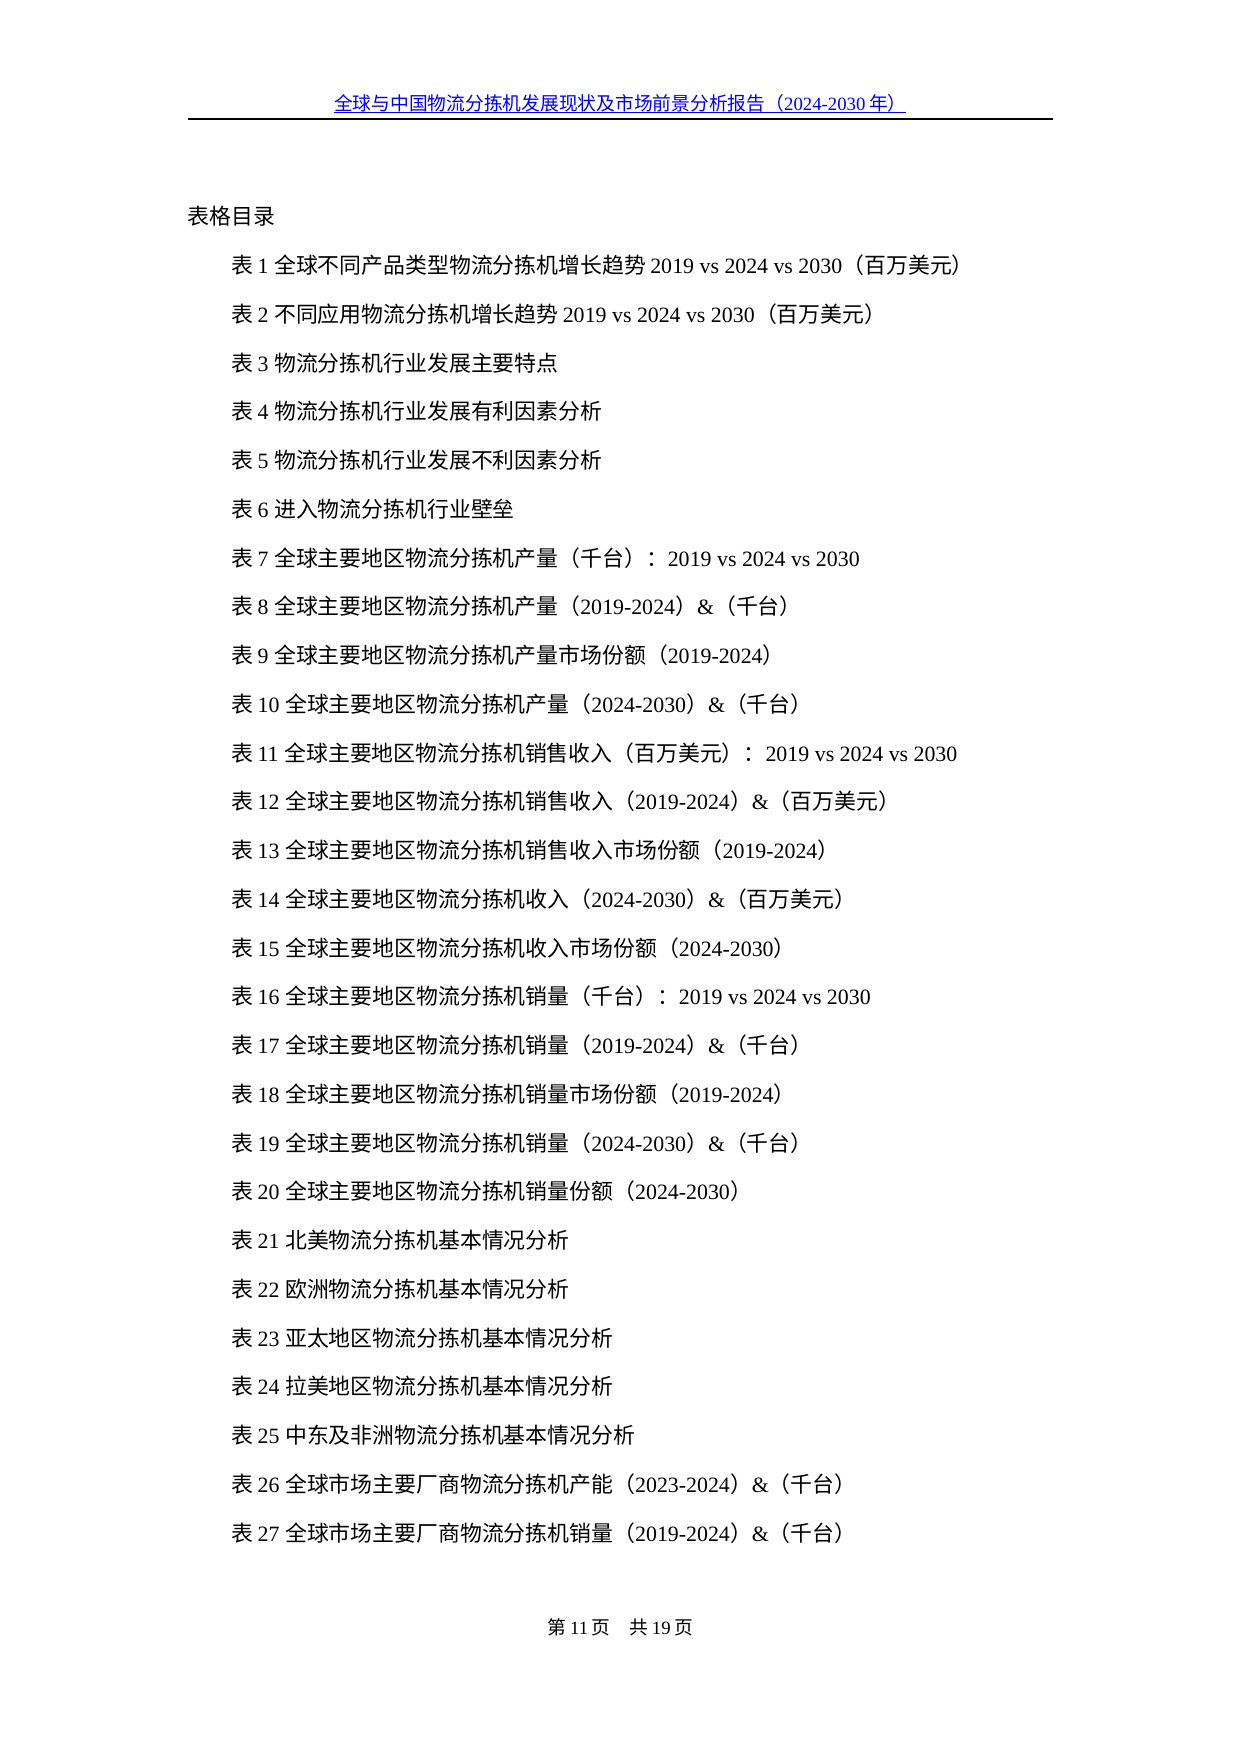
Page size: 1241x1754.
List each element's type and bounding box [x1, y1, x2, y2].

text [187, 150, 1053, 1548]
